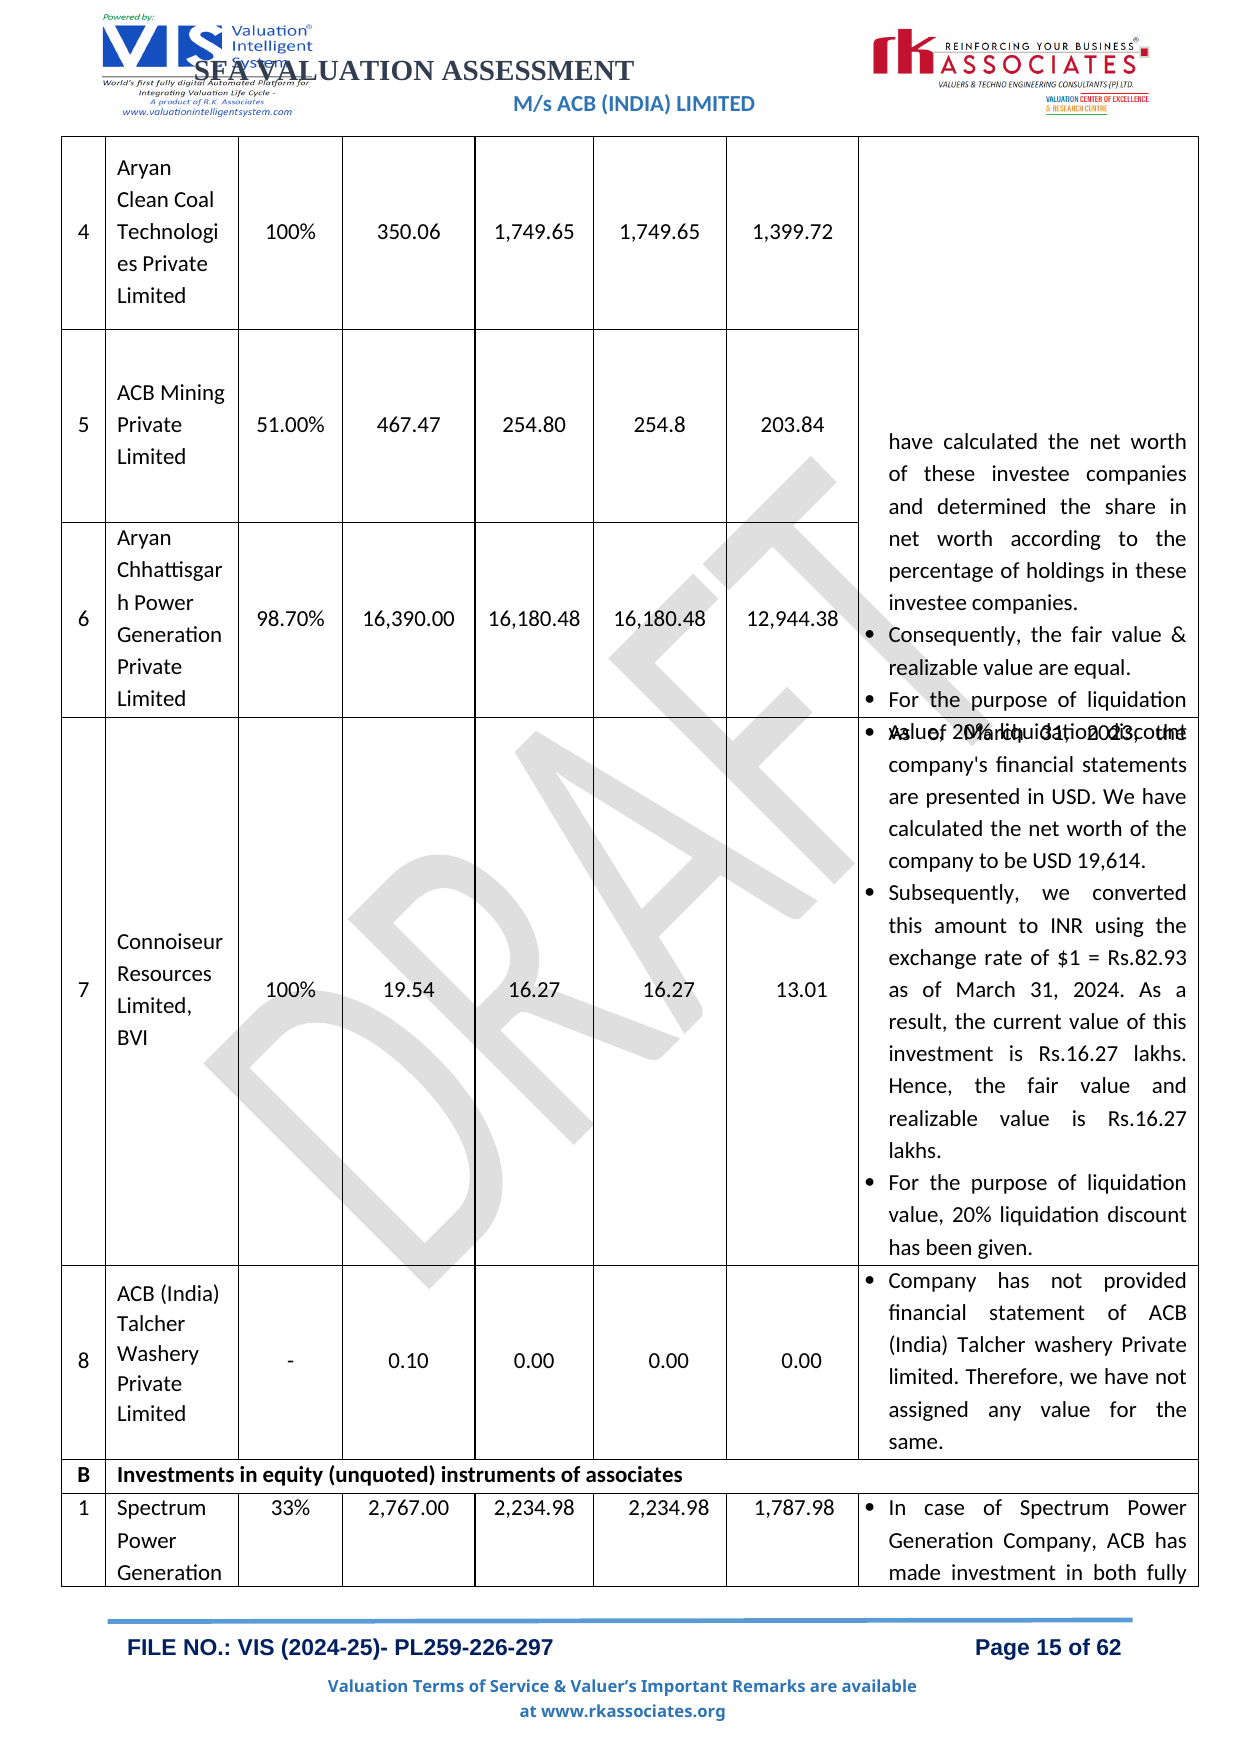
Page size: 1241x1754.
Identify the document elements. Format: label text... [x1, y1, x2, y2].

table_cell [859, 1494, 1198, 1586]
table_cell Aryan Clean Coal Technologies Private Limited [106, 137, 238, 329]
table_cell 254.80 [476, 330, 593, 522]
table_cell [106, 1494, 238, 1586]
table_cell 100% [239, 718, 342, 1265]
table_cell Connoiseur Resources Limited, BVI [106, 718, 238, 1265]
table_cell 6 [62, 523, 105, 717]
table_cell 19.54 [343, 718, 474, 1265]
table_cell 0.00 [594, 1266, 726, 1459]
table_cell ACB Mining Private Limited [106, 330, 238, 522]
table_cell 16,180.48 [476, 523, 593, 717]
table_cell 467.47 [343, 330, 474, 522]
table_cell 1,787.98 [727, 1494, 858, 1586]
table_cell Investments in equity (unquoted) instruments of associates [106, 1460, 1198, 1492]
table_cell B [62, 1460, 105, 1492]
table_cell 1 [62, 1494, 105, 1586]
table_cell ACB (India) Talcher Washery Private Limited [106, 1266, 238, 1459]
table_cell 1,399.72 [727, 137, 858, 329]
table_cell 2,234.98 [594, 1494, 726, 1586]
table_cell 33% [239, 1494, 342, 1586]
table_cell 4 [62, 137, 105, 329]
table_cell Company has not provided financial statement of ACB (India) Talcher washery Private limited. Therefore, we have not assigned any value for the same. [859, 1266, 1198, 1459]
table_cell 98.70% [239, 523, 342, 717]
table_cell 51.00% [239, 330, 342, 522]
table_cell 5 [62, 330, 105, 522]
table_cell 0.00 [476, 1266, 593, 1459]
table_cell 1,749.65 [594, 137, 726, 329]
picture [868, 21, 1152, 118]
table_cell 16,390.00 [343, 523, 474, 717]
table_cell 8 [62, 1266, 105, 1459]
picture [92, 12, 321, 119]
table_cell 2,767.00 [343, 1494, 474, 1586]
table_cell 100% [239, 137, 342, 329]
table_cell 16.27 [594, 718, 726, 1265]
table_cell 2,234.98 [476, 1494, 593, 1586]
table_cell 13.01 [727, 718, 858, 1265]
table_cell 0.00 [727, 1266, 858, 1459]
table_cell 254.8 [594, 330, 726, 522]
table_cell 0.10 [343, 1266, 474, 1459]
table_cell - [239, 1266, 342, 1459]
table_cell 16,180.48 [594, 523, 726, 717]
table_cell Aryan Chhattisgarh Power Generation Private Limited [106, 523, 238, 717]
table_cell 12,944.38 [727, 523, 858, 717]
table_cell As of March 31, 2023, the company's financial statements are presented in USD. We have calculated the net worth of the company to be USD 19,614. Subsequently, we converted this amount to INR using the exchange rate of $1 = Rs.82.93 as of March 31, 2024. As a result, the current value of this investment is Rs.16.27 lakhs. Hence, the fair value and realizable value is Rs.16.27 lakhs. For the purpose of liquidation value, 20% liquidation discount has been given. [859, 718, 1198, 1265]
table_cell 1,749.65 [476, 137, 593, 329]
table_cell 16.27 [476, 718, 593, 1265]
table_cell 7 [62, 718, 105, 1265]
table_cell 203.84 [727, 330, 858, 522]
table_cell 350.06 [343, 137, 474, 329]
